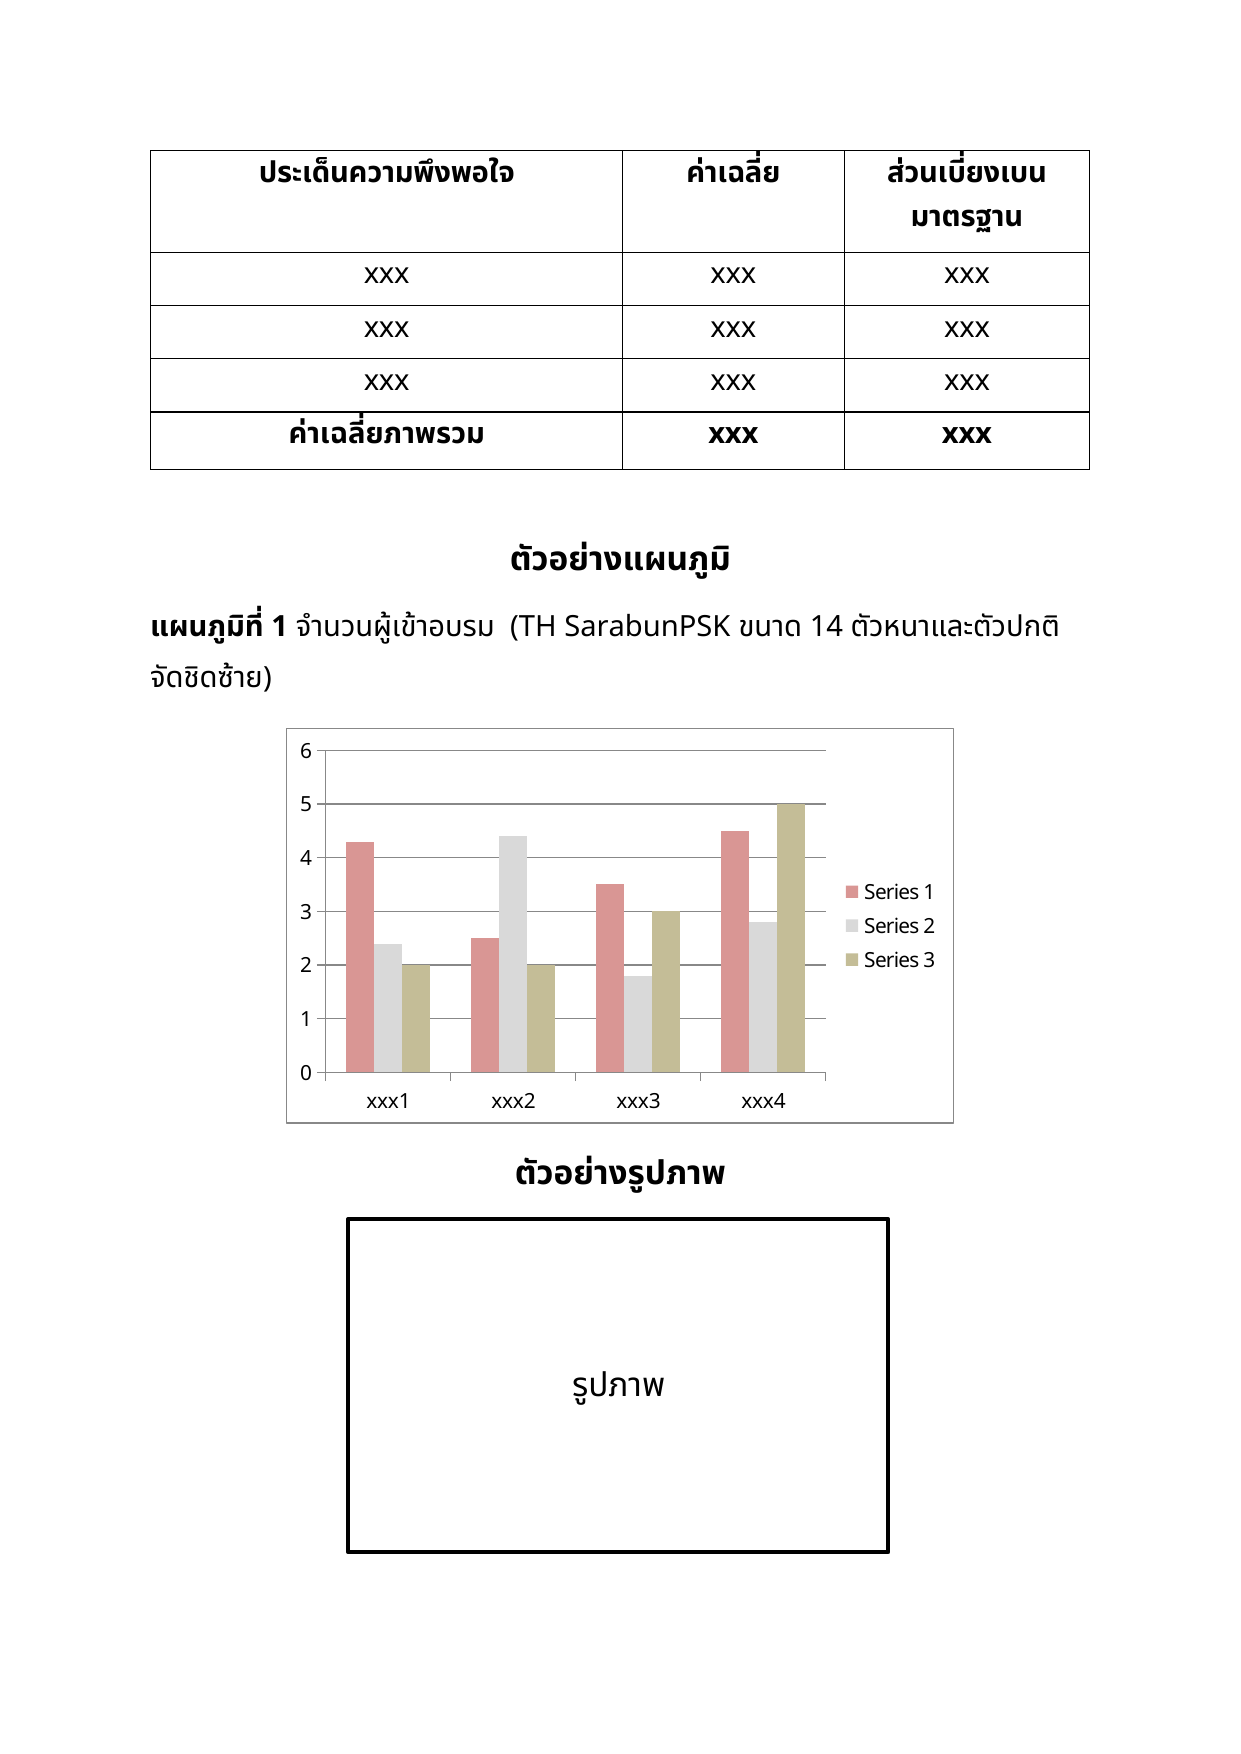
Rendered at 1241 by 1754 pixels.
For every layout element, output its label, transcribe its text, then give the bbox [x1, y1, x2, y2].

text ตัวอย่างแผนภูมิ [150, 535, 1090, 585]
table_cell xxx [151, 359, 622, 411]
table_cell xxx [151, 306, 622, 358]
table_cell ค่าเฉลี่ยภาพรวม [151, 413, 622, 469]
table_cell xxx [623, 413, 844, 469]
table_cell xxx [623, 253, 844, 305]
table_cell xxx [845, 413, 1089, 469]
text แผนภูมิที่ 1 จำนวนผู้เข้าอบรม (TH SarabunPSK ขนาด 14 ตัวหนาและตัวปกติ จัดชิดซ้าย) [150, 605, 1090, 700]
table_header ค่าเฉลี่ย [623, 151, 844, 252]
table_cell xxx [845, 253, 1089, 305]
table_cell xxx [623, 306, 844, 358]
table_cell xxx [845, 359, 1089, 411]
table_cell xxx [151, 253, 622, 305]
table_header ส่วนเบี่ยงเบนมาตรฐาน [845, 151, 1089, 252]
table_cell xxx [623, 359, 844, 411]
table_cell xxx [845, 306, 1089, 358]
table_header ประเด็นความพึงพอใจ [151, 151, 622, 252]
text ตัวอย่างรูปภาพ [150, 1149, 1090, 1199]
